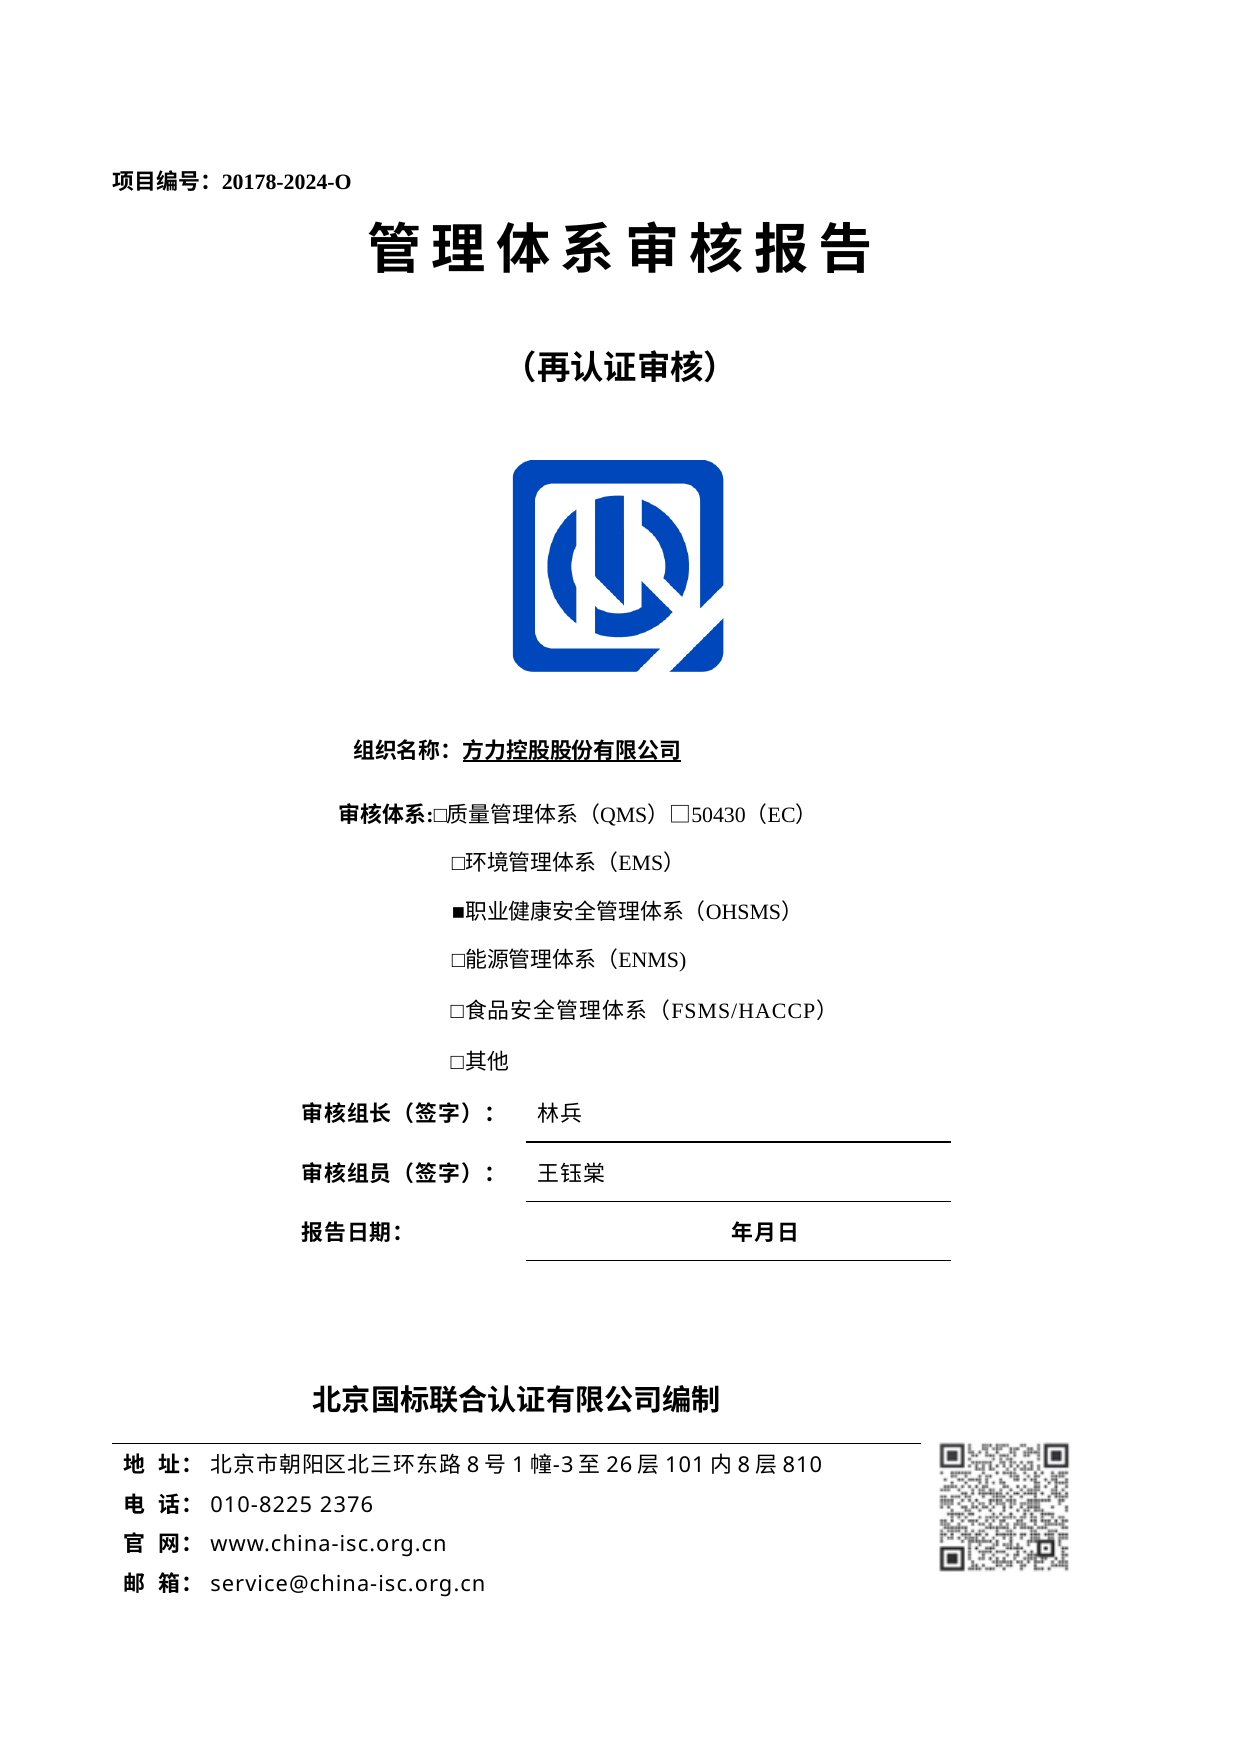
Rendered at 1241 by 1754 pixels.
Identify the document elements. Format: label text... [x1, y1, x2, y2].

text 审核体系:□质量管理体系（QMS）□50430（EC） [112, 797, 1128, 829]
table_cell 王钰棠 [526, 1143, 951, 1201]
table_cell 年月日 [526, 1202, 951, 1259]
text □其他 [437, 1043, 1128, 1076]
picture [932, 1438, 1078, 1581]
table_header 审核组长（签字）： [290, 1083, 526, 1141]
table_cell 报告日期： [290, 1201, 526, 1259]
picture [512, 460, 724, 672]
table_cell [112, 1444, 921, 1605]
table_header 联系我们，扫一扫！ [921, 1365, 1150, 1605]
text （再认证审核） [112, 333, 1128, 398]
text □环境管理体系（EMS） [112, 845, 1128, 877]
text 管理体系审核报告 [112, 196, 1128, 293]
text ■职业健康安全管理体系（OHSMS） [112, 893, 1128, 926]
table_header 林兵 [526, 1083, 951, 1141]
text 项目编号：20178-2024-O [112, 163, 1128, 196]
text 组织名称：方力控股股份有限公司 [112, 732, 1128, 765]
text □食品安全管理体系（FSMS/HACCP） [437, 992, 1128, 1025]
table_header 北京国标联合认证有限公司编制 [112, 1365, 921, 1443]
table_cell 审核组员（签字）： [290, 1141, 526, 1201]
text □能源管理体系（ENMS) [112, 942, 1128, 974]
